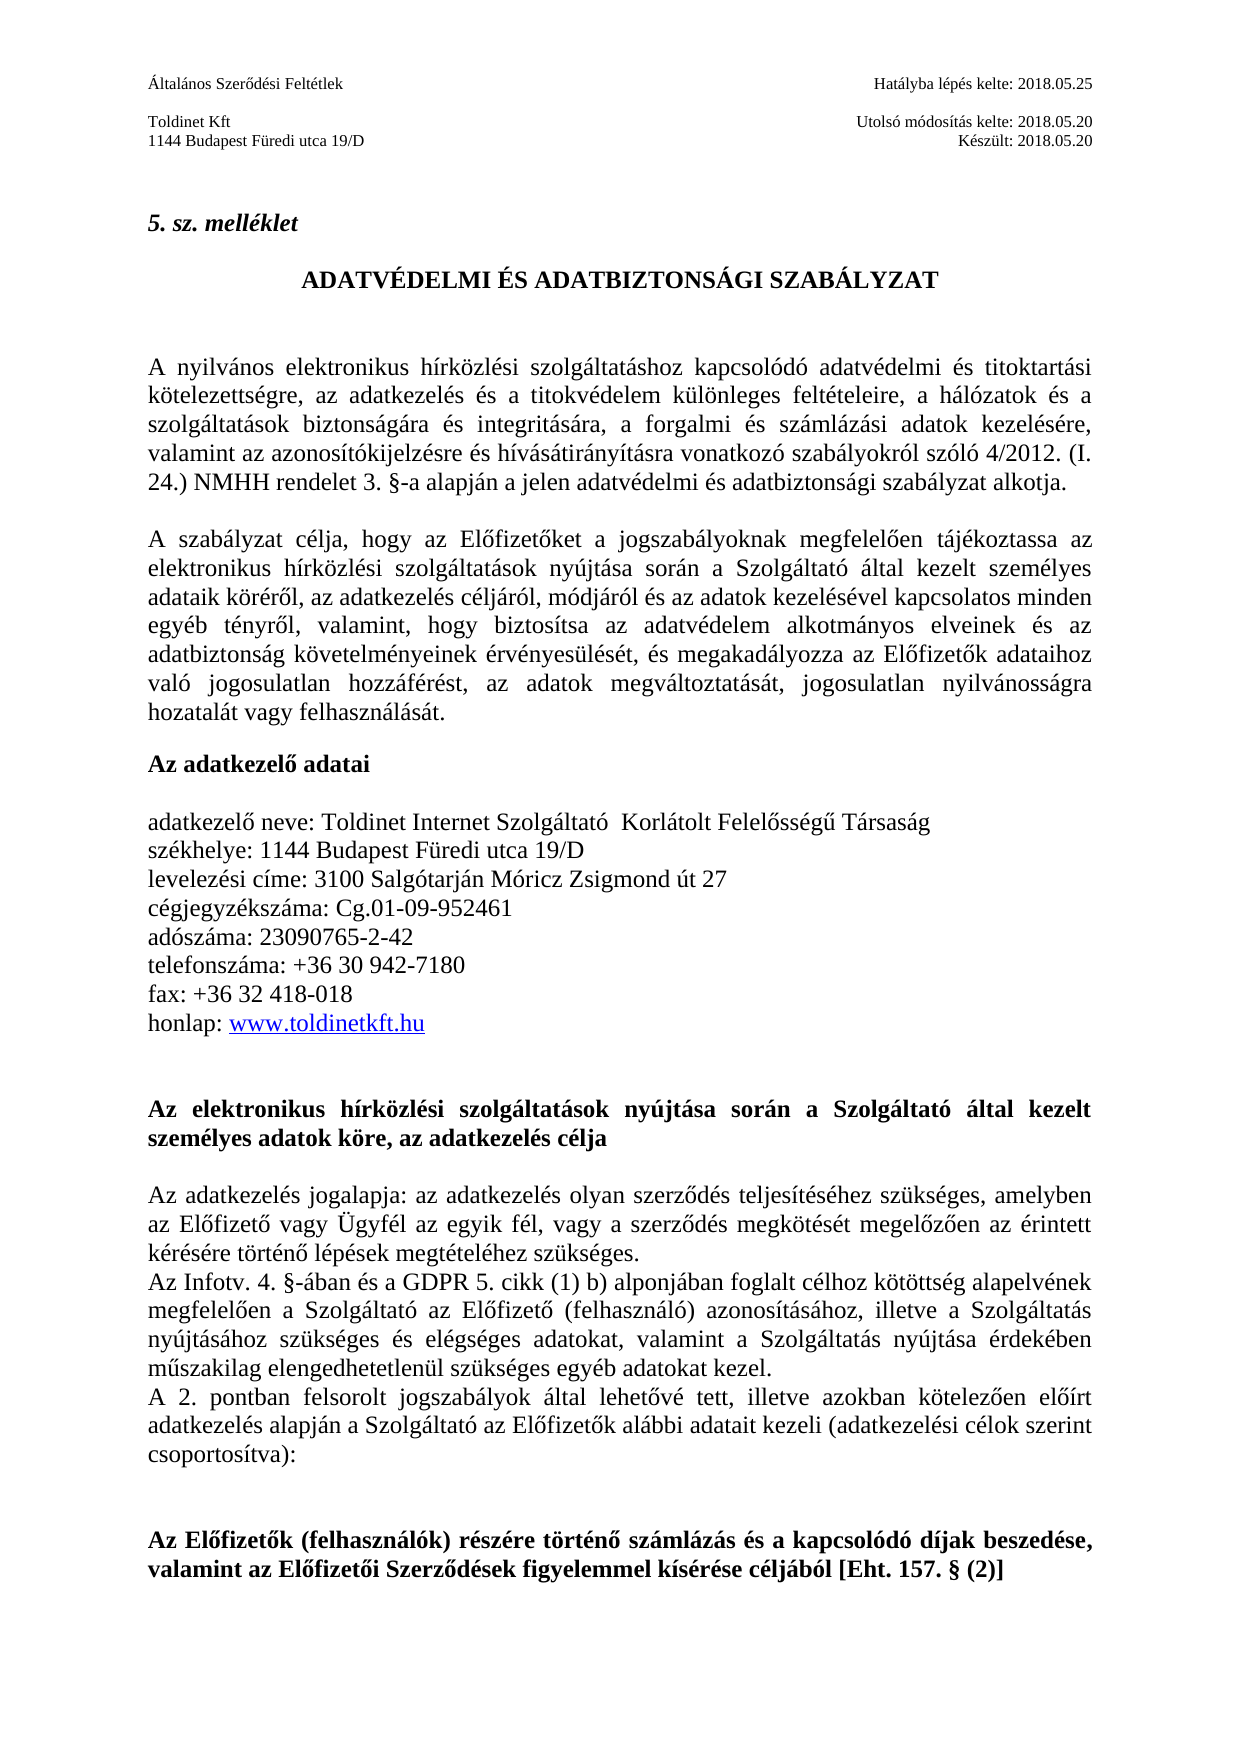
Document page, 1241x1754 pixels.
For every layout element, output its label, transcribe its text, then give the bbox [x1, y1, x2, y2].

text Az adatkezelés jogalapja: az adatkezelés olyan szerződés teljesítéséhez szükséges, amelyben az Előfizető vagy Ügyfél az egyik fél, vagy a szerződés megkötését megelőzően az érintett kérésére történő lépések megtételéhez szükséges. [148, 1181, 1093, 1267]
text székhelye: 1144 Budapest Füredi utca 19/D [148, 836, 1093, 864]
text fax: +36 32 418-018 [148, 979, 1093, 1008]
text A 2. pontban felsorolt jogszabályok által lehetővé tett, illetve azokban kötelezően előírt adatkezelés alapján a Szolgáltató az Előfizetők alábbi adatait kezeli (adatkezelési célok szerint csoportosítva): [148, 1382, 1093, 1468]
text Az adatkezelő adatai [148, 749, 1093, 778]
text A nyilvános elektronikus hírközlési szolgáltatáshoz kapcsolódó adatvédelmi és titoktartási kötelezettségre, az adatkezelés és a titokvédelem különleges feltételeire, a hálózatok és a szolgáltatások biztonságára és integritására, a forgalmi és számlázási adatok kezelésére, valamint az azonosítókijelzésre és hívásátirányításra vonatkozó szabályokról szóló 4/2012. (I. 24.) NMHH rendelet 3. §-a alapján a jelen adatvédelmi és adatbiztonsági szabályzat alkotja. [148, 352, 1093, 495]
text 5. sz. melléklet [148, 208, 1093, 237]
text Az Előfizetők (felhasználók) részére történő számlázás és a kapcsolódó díjak beszedése, valamint az Előfizetői Szerződések figyelemmel kísérése céljából [Eht. 157. § (2)] [148, 1526, 1093, 1583]
text Az Infotv. 4. §-ában és a GDPR 5. cikk (1) b) alponjában foglalt célhoz kötöttség alapelvének megfelelően a Szolgáltató az Előfizető (felhasználó) azonosításához, illetve a Szolgáltatás nyújtásához szükséges és elégséges adatokat, valamint a Szolgáltatás nyújtása érdekében műszakilag elengedhetetlenül szükséges egyéb adatokat kezel. [148, 1267, 1093, 1382]
text adatkezelő neve: Toldinet Internet Szolgáltató Korlátolt Felelősségű Társaság [148, 807, 1093, 836]
text A szabályzat célja, hogy az Előfizetőket a jogszabályoknak megfelelően tájékoztassa az elektronikus hírközlési szolgáltatások nyújtása során a Szolgáltató által kezelt személyes adataik köréről, az adatkezelés céljáról, módjáról és az adatok kezelésével kapcsolatos minden egyéb tényről, valamint, hogy biztosítsa az adatvédelem alkotmányos elveinek és az adatbiztonság követelményeinek érvényesülését, és megakadályozza az Előfizetők adataihoz való jogosulatlan hozzáférést, az adatok megváltoztatását, jogosulatlan nyilvánosságra hozatalát vagy felhasználását. [148, 524, 1093, 725]
text adószáma: 23090765-2-42 [148, 922, 1093, 951]
text Az elektronikus hírközlési szolgáltatások nyújtása során a Szolgáltató által kezelt személyes adatok köre, az adatkezelés célja [148, 1094, 1093, 1152]
text ADATVÉDELMI ÉS ADATBIZTONSÁGI SZABÁLYZAT [148, 265, 1093, 294]
text telefonszáma: +36 30 942-7180 [148, 951, 1093, 979]
text cégjegyzékszáma: Cg.01-09-952461 [148, 893, 1093, 922]
text levelezési címe: 3100 Salgótarján Móricz Zsigmond út 27 [148, 864, 1093, 893]
text honlap: www.toldinetkft.hu [148, 1008, 1093, 1037]
